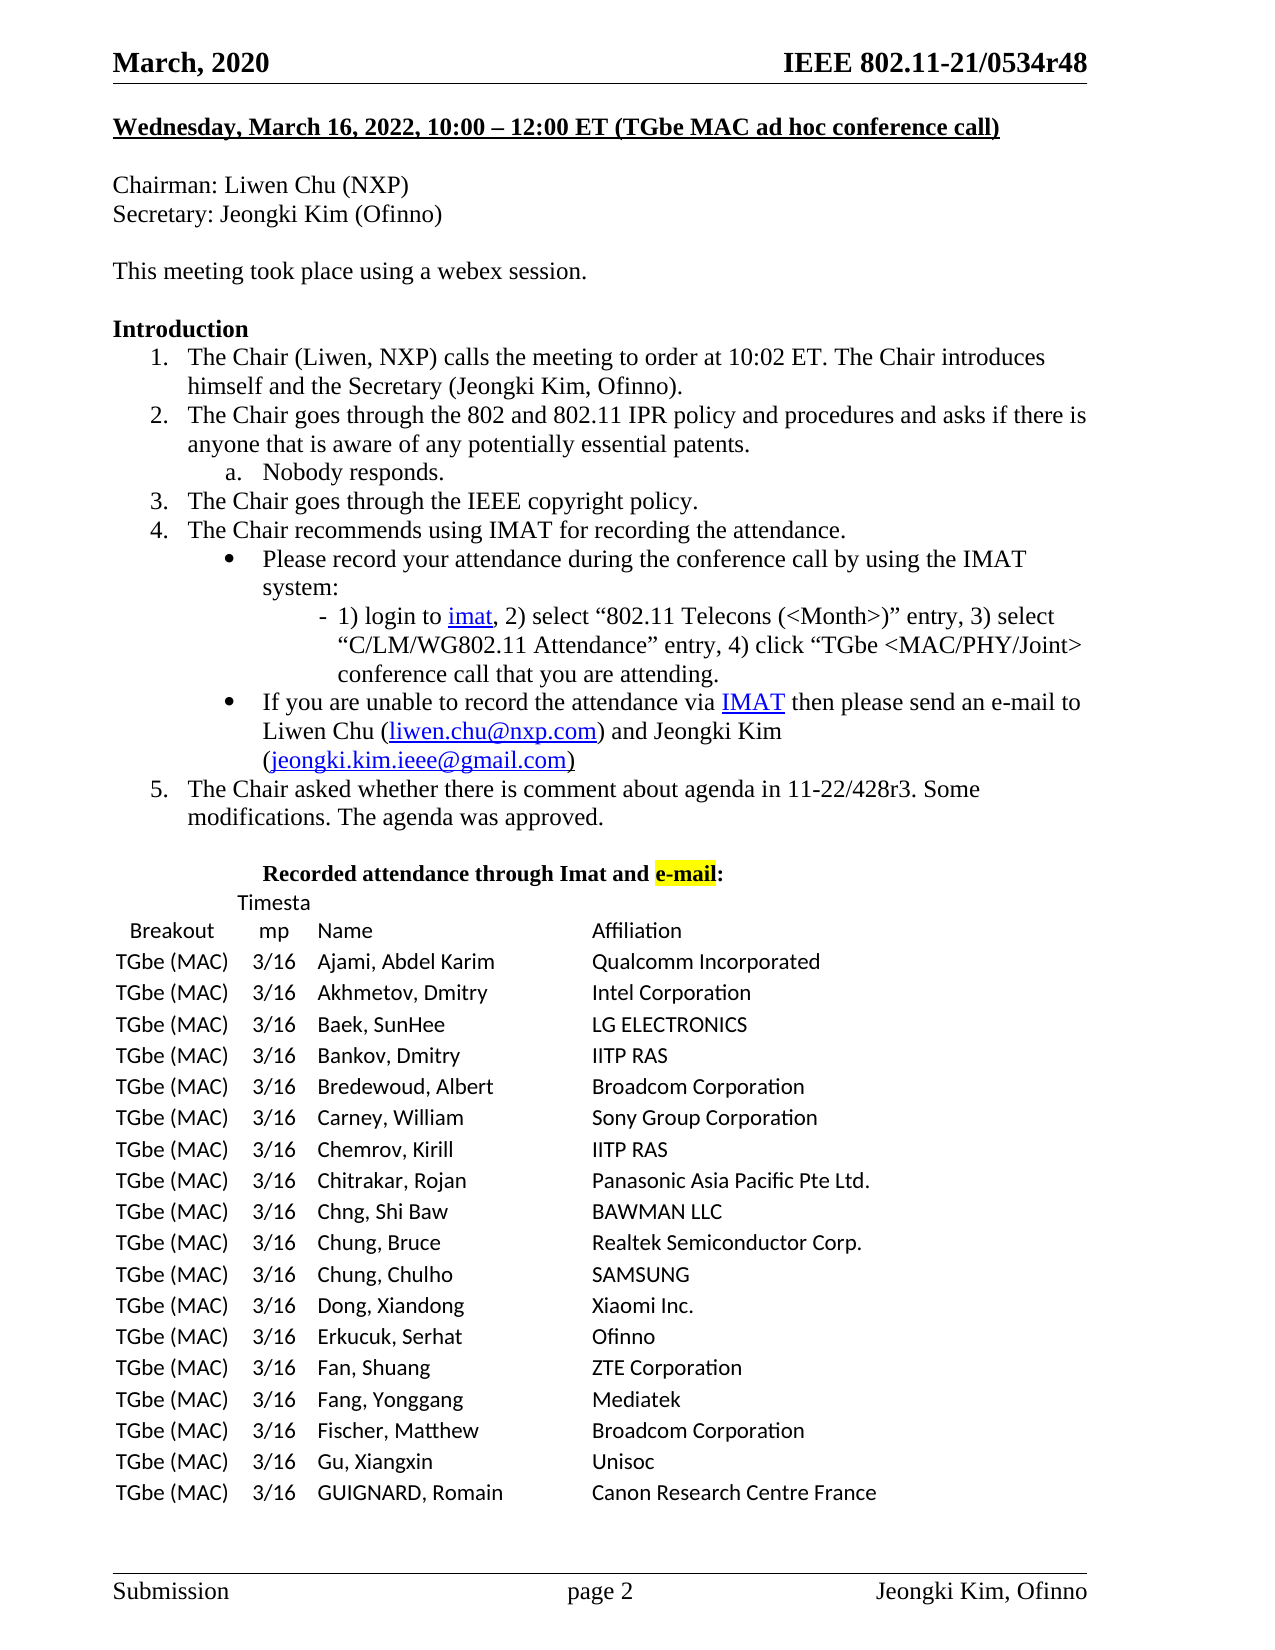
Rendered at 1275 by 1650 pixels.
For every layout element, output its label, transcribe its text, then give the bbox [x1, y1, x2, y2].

table_cell Chemrov, Kirill [316, 1131, 590, 1163]
table_cell Dong, Xiandong [316, 1288, 590, 1319]
table_cell Erkucuk, Serhat [316, 1319, 590, 1350]
table_cell TGbe (MAC) [113, 1194, 232, 1225]
table_cell TGbe (MAC) [113, 1163, 232, 1194]
table_cell Chitrakar, Rojan [316, 1163, 590, 1194]
table_cell Canon Research Centre France [590, 1475, 1100, 1506]
list The Chair goes through the 802 and 802.11 IPR policy and procedures and asks if there is anyone that is aware of any potentially essential patents. [150, 400, 1087, 457]
table_cell TGbe (MAC) [113, 1288, 232, 1319]
table_cell IITP RAS [590, 1131, 1100, 1163]
table_cell 3/16 [232, 1194, 316, 1225]
list The Chair asked whether there is comment about agenda in 11-22/428r3. Some modifications. The agenda was approved. [150, 774, 1087, 831]
table_cell TGbe (MAC) [113, 1038, 232, 1069]
table_cell 3/16 [232, 1444, 316, 1475]
table_cell TGbe (MAC) [113, 944, 232, 975]
table_cell Realtek Semiconductor Corp. [590, 1225, 1100, 1256]
text Introduction [112, 314, 1087, 342]
table_cell Fang, Yonggang [316, 1381, 590, 1413]
table_cell Gu, Xiangxin [316, 1444, 590, 1475]
table_cell Qualcomm Incorporated [590, 944, 1100, 975]
table_cell Mediatek [590, 1381, 1100, 1413]
table_cell Panasonic Asia Pacific Pte Ltd. [590, 1163, 1100, 1194]
list The Chair goes through the IEEE copyright policy. [150, 486, 1087, 515]
table_header Breakout [113, 886, 232, 944]
table_cell Sony Group Corporation [590, 1100, 1100, 1131]
table_cell TGbe (MAC) [113, 975, 232, 1006]
list The Chair recommends using IMAT for recording the attendance. [150, 515, 1087, 544]
list 1) login to imat, 2) select “802.11 Telecons (<Month>)” entry, 3) select “C/LM/WG802.11 Attendance” entry, 4) click “TGbe <MAC/PHY/Joint> conference call that you are attending. [319, 601, 1087, 687]
table_cell Fischer, Matthew [316, 1413, 590, 1444]
table_cell Fan, Shuang [316, 1350, 590, 1381]
table_cell ZTE Corporation [590, 1350, 1100, 1381]
list The Chair (Liwen, NXP) calls the meeting to order at 10:02 ET. The Chair introduces himself and the Secretary (Jeongki Kim, Ofinno). [150, 342, 1087, 400]
table_cell Chung, Bruce [316, 1225, 590, 1256]
text Recorded attendance through Imat and e-mail: [262, 860, 655, 886]
text Recorded attendance through Imat and e-mail: [716, 860, 1087, 886]
table_cell TGbe (MAC) [113, 1069, 232, 1100]
table_cell SAMSUNG [590, 1256, 1100, 1288]
text Wednesday, March 16, 2022, 10:00 – 12:00 ET (TGbe MAC ad hoc conference call) [112, 112, 1087, 141]
table_cell 3/16 [232, 944, 316, 975]
table_cell TGbe (MAC) [113, 1319, 232, 1350]
table_cell Baek, SunHee [316, 1006, 590, 1038]
table_cell Chung, Chulho [316, 1256, 590, 1288]
table_cell 3/16 [232, 1413, 316, 1444]
table_cell TGbe (MAC) [113, 1225, 232, 1256]
table_cell Bredewoud, Albert [316, 1069, 590, 1100]
table_cell Unisoc [590, 1444, 1100, 1475]
table_cell 3/16 [232, 1069, 316, 1100]
table_cell TGbe (MAC) [113, 1413, 232, 1444]
table_header Affiliation [590, 886, 1100, 944]
list Please record your attendance during the conference call by using the IMAT system: [225, 544, 1087, 601]
table_cell TGbe (MAC) [113, 1444, 232, 1475]
table_cell Carney, William [316, 1100, 590, 1131]
table_cell Intel Corporation [590, 975, 1100, 1006]
text Chairman: Liwen Chu (NXP) [112, 170, 1087, 199]
table_cell 3/16 [232, 1319, 316, 1350]
table_cell TGbe (MAC) [113, 1475, 232, 1506]
table_cell Broadcom Corporation [590, 1413, 1100, 1444]
table_cell TGbe (MAC) [113, 1350, 232, 1381]
text This meeting took place using a webex session. [112, 256, 1087, 285]
table_cell Broadcom Corporation [590, 1069, 1100, 1100]
table_cell Akhmetov, Dmitry [316, 975, 590, 1006]
table_cell Chng, Shi Baw [316, 1194, 590, 1225]
table_cell 3/16 [232, 1131, 316, 1163]
table_cell Ajami, Abdel Karim [316, 944, 590, 975]
table_cell 3/16 [232, 1381, 316, 1413]
table_cell 3/16 [232, 1163, 316, 1194]
table_cell 3/16 [232, 1475, 316, 1506]
table_cell LG ELECTRONICS [590, 1006, 1100, 1038]
table_header Name [316, 886, 590, 944]
table_cell 3/16 [232, 975, 316, 1006]
table_cell GUIGNARD, Romain [316, 1475, 590, 1506]
table_cell Bankov, Dmitry [316, 1038, 590, 1069]
list If you are unable to record the attendance via IMAT then please send an e-mail to Liwen Chu (liwen.chu@nxp.com) and Jeongki Kim (jeongki.kim.ieee@gmail.com) [225, 687, 1087, 774]
table_cell TGbe (MAC) [113, 1131, 232, 1163]
table_cell TGbe (MAC) [113, 1256, 232, 1288]
table_cell Xiaomi Inc. [590, 1288, 1100, 1319]
table_cell TGbe (MAC) [113, 1006, 232, 1038]
list Nobody responds. [225, 457, 1087, 486]
table_cell 3/16 [232, 1288, 316, 1319]
table_cell Ofinno [590, 1319, 1100, 1350]
table_cell 3/16 [232, 1256, 316, 1288]
table_cell TGbe (MAC) [113, 1100, 232, 1131]
table_cell IITP RAS [590, 1038, 1100, 1069]
text Secretary: Jeongki Kim (Ofinno) [112, 199, 1087, 227]
table_cell 3/16 [232, 1350, 316, 1381]
table_cell 3/16 [232, 1038, 316, 1069]
table_cell BAWMAN LLC [590, 1194, 1100, 1225]
table_header Timestamp [232, 886, 316, 944]
table_cell 3/16 [232, 1006, 316, 1038]
table_cell 3/16 [232, 1100, 316, 1131]
table_cell 3/16 [232, 1225, 316, 1256]
table_cell TGbe (MAC) [113, 1381, 232, 1413]
